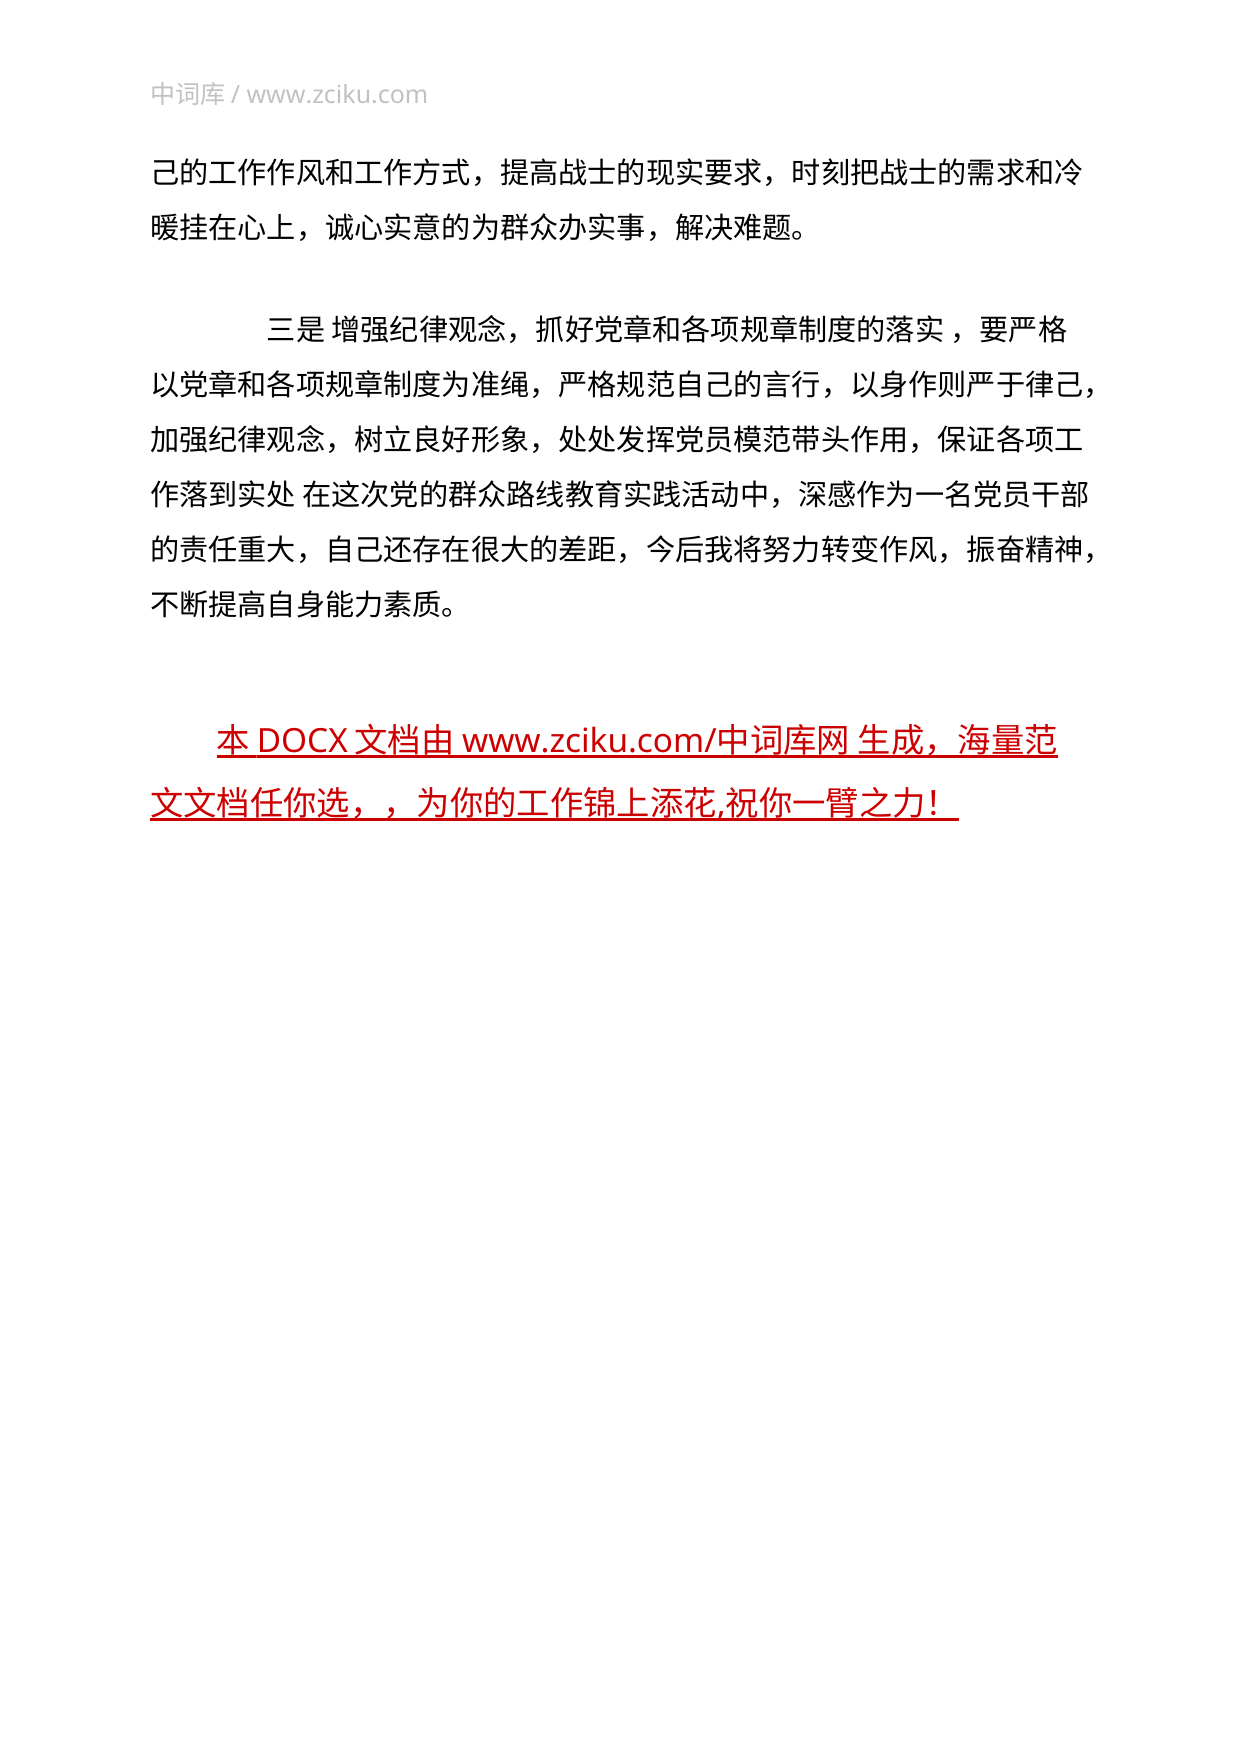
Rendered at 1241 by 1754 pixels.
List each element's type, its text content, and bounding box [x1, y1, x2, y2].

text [150, 150, 1090, 247]
text 本DOCX文档由 www.zciku.com/中词库网 生成，海量范文文档任你选，，为你的工作锦上添花,祝你一臂之力！ [150, 714, 1090, 825]
text 三是 增强纪律观念，抓好党章和各项规章制度的落实 ，要严格以党章和各项规章制度为准绳，严格规范自己的言行，以身作则严于律己，加强纪律观念，树立良好形象，处处发挥党员模范带头作用，保证各项工作落到实处 在这次党的群众路线教育实践活动中，深感作为一名党员干部的责任重大，自己还存在很大的差距，今后我将努力转变作风，振奋精神，不断提高自身能力素质。 [150, 307, 1090, 623]
